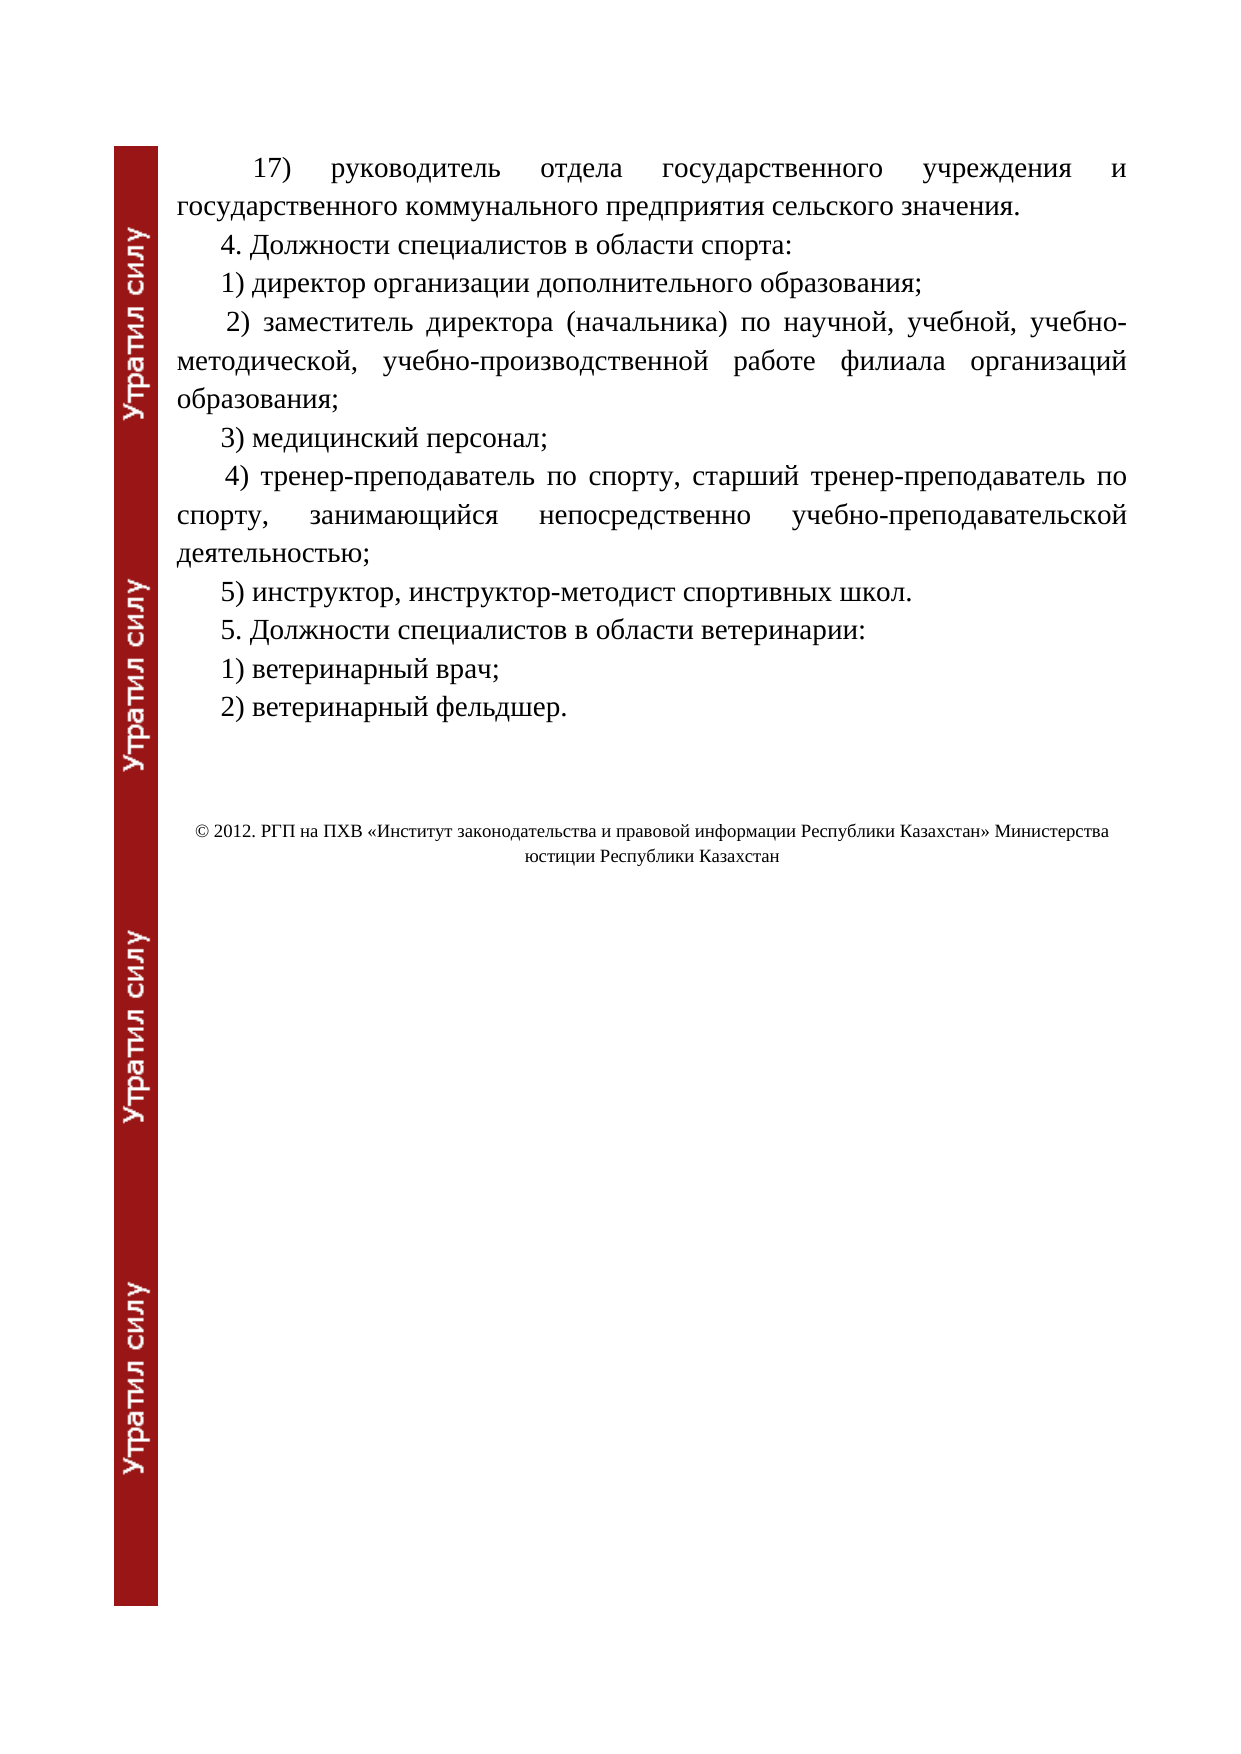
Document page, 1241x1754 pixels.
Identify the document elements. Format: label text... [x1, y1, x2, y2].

picture [114, 146, 158, 150]
picture [114, 569, 158, 574]
text © 2012. РГП на ПХВ «Институт законодательства и правовой информации Республики Казахстан» Министерства юстиции Республики Казахстан [112, 820, 1128, 866]
text 3) медицинский персонал; [112, 420, 1128, 453]
picture [114, 607, 158, 612]
picture [114, 261, 158, 266]
text 5) инструктор, инструктор-методист спортивных школ. [112, 574, 1128, 607]
picture [114, 866, 158, 1606]
text 5. Должности специалистов в области ветеринарии: [112, 612, 1128, 646]
picture [114, 222, 158, 227]
text 4) тренер-преподаватель по спорту, старший тренер-преподаватель по спорту, занимающийся непосредственно учебно-преподавательской деятельностью; [112, 458, 1128, 569]
picture [114, 684, 158, 689]
picture [114, 723, 158, 820]
picture [114, 453, 158, 458]
text 2) заместитель директора (начальника) по научной, учебной, учебно-методической, учебно-производственной работе филиала организаций образования; [112, 304, 1128, 415]
text 1) ветеринарный врач; [112, 651, 1128, 684]
picture [114, 646, 158, 651]
text 4. Должности специалистов в области спорта: [112, 227, 1128, 261]
text 2) ветеринарный фельдшер. [112, 689, 1128, 723]
picture [114, 415, 158, 420]
text 1) директор организации дополнительного образования; [112, 266, 1128, 299]
text 17) руководитель отдела государственного учреждения и государственного коммунального предприятия сельского значения. [112, 150, 1128, 222]
picture [114, 299, 158, 304]
